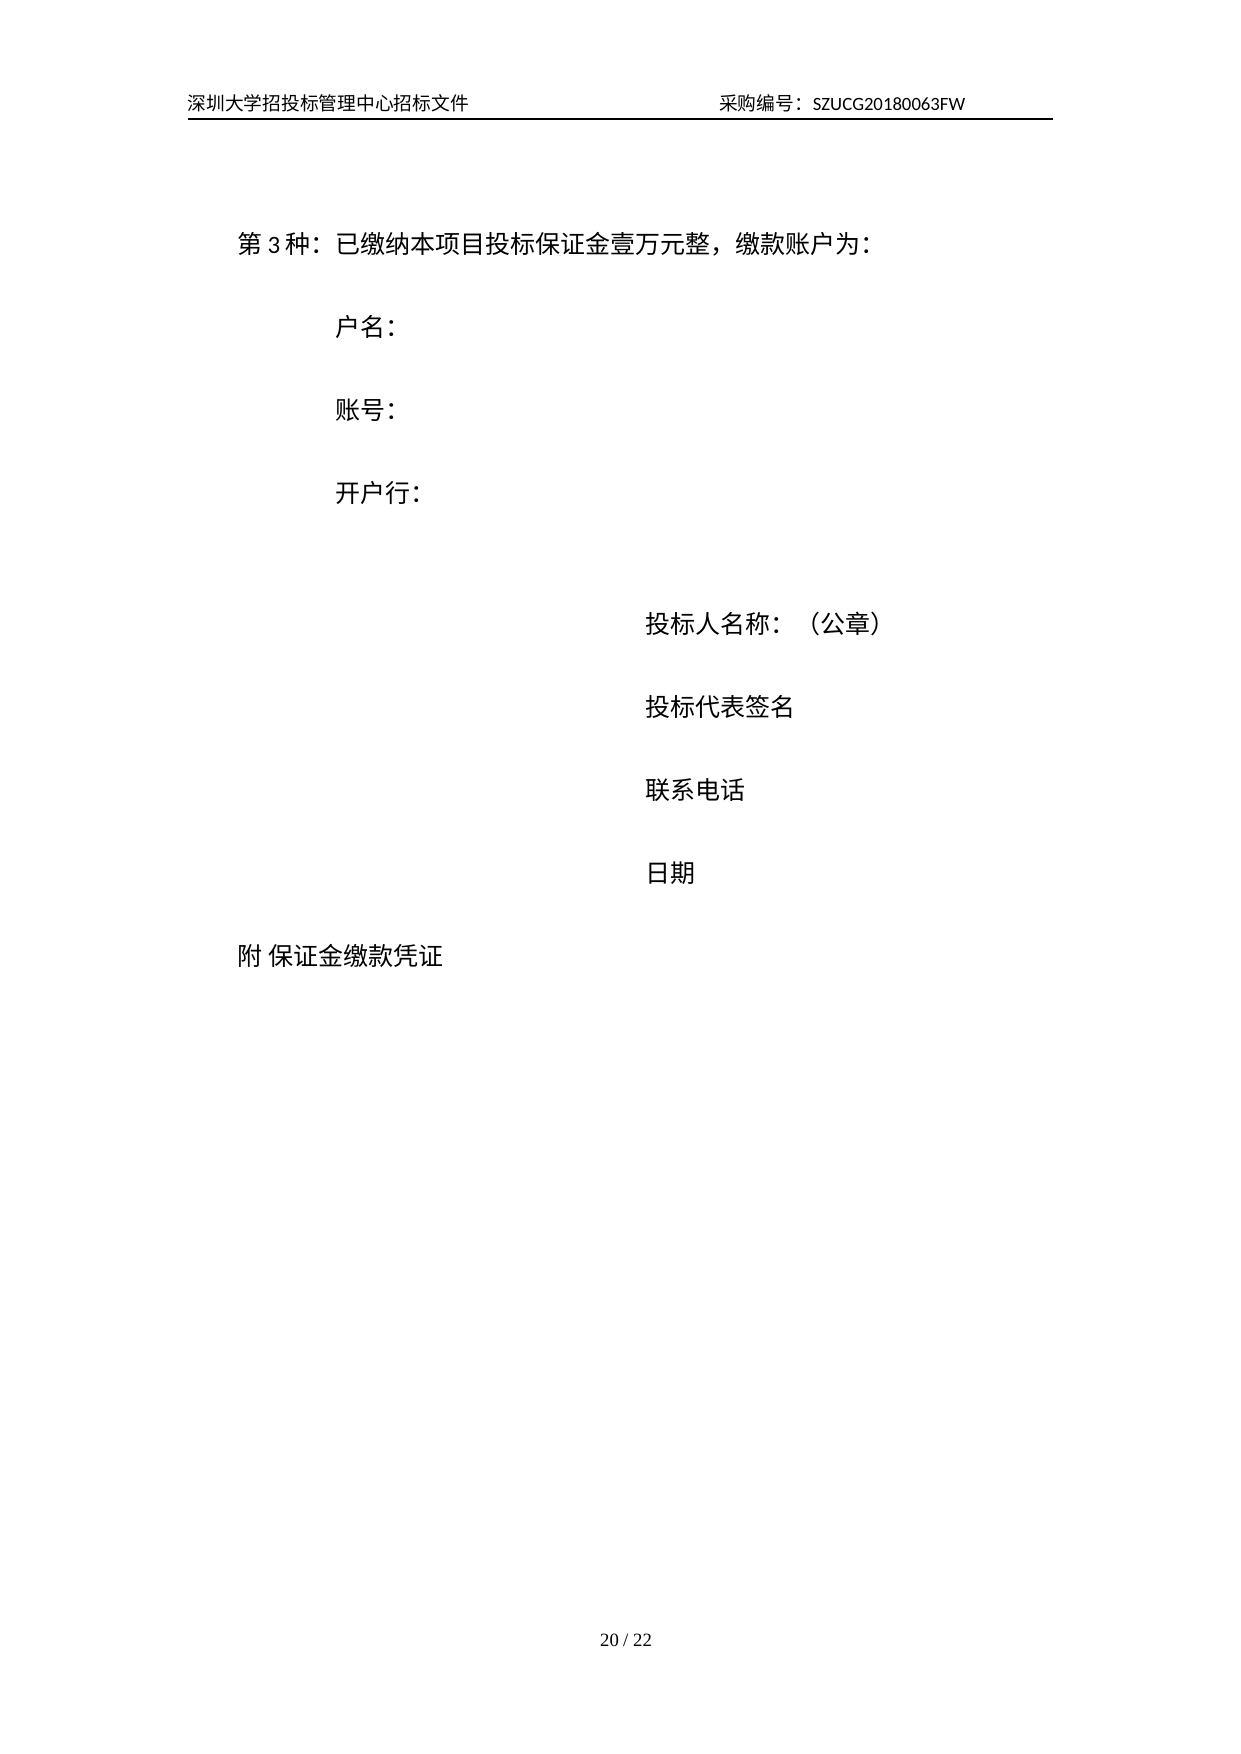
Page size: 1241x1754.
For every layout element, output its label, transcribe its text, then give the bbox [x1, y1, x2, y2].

text 户名： [335, 293, 1053, 358]
text 第3种：已缴纳本项目投标保证金壹万元整，缴款账户为： [187, 210, 1053, 275]
text 附 保证金缴款凭证 [187, 922, 1053, 987]
text 日期 [645, 839, 1053, 904]
text 联系电话 [645, 756, 1053, 821]
text 账号： [335, 376, 1053, 441]
text 投标代表签名 [645, 673, 1053, 738]
text 开户行： [335, 459, 1053, 524]
text 投标人名称：（公章） [645, 590, 1053, 655]
